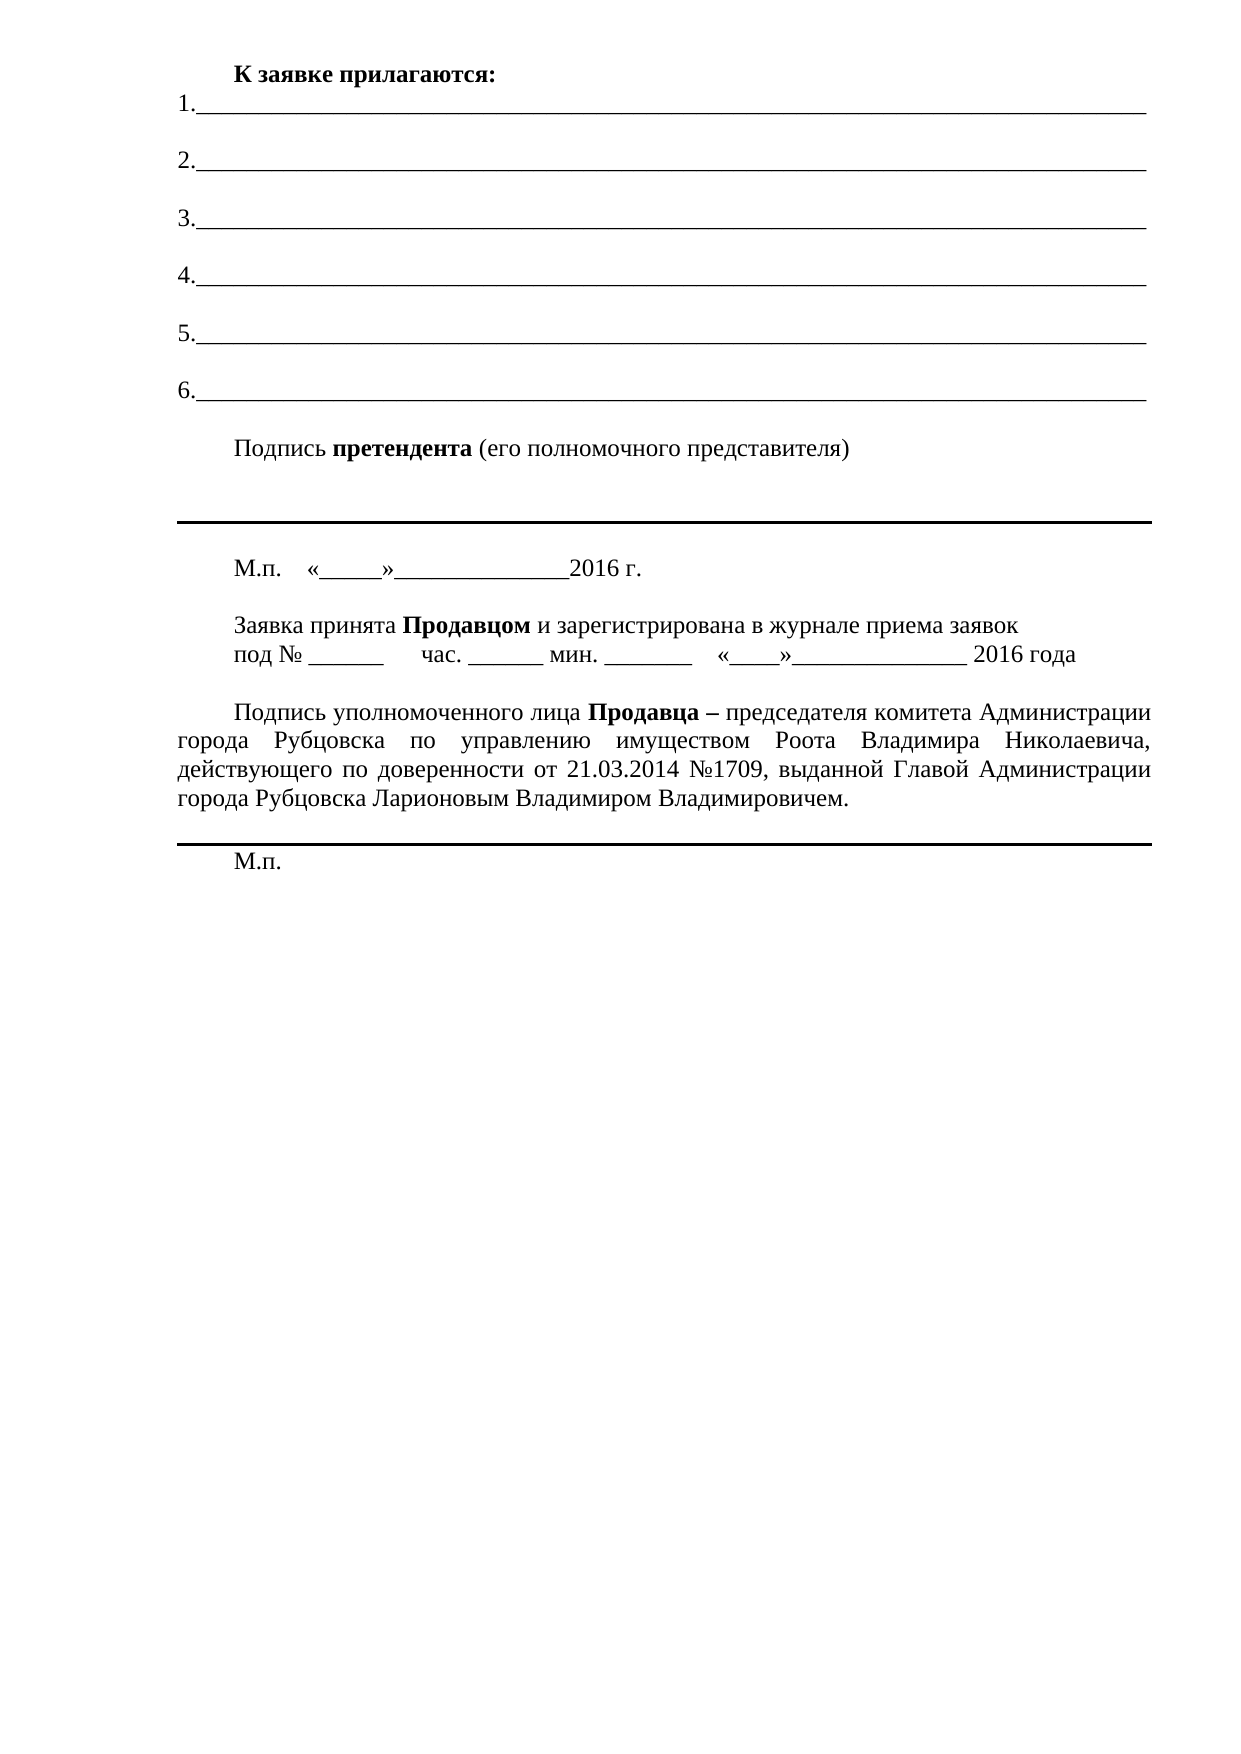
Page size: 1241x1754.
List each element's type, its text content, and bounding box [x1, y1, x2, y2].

text Подпись уполномоченного лица Продавца – председателя комитета Администрации города Рубцовска по управлению имуществом Роота Владимира Николаевича, действующего по доверенности от 21.03.2014 №1709, выданной Главой Администрации города Рубцовска Ларионовым Владимиром Владимировичем. [177, 697, 1152, 812]
text под № ______ час. ______ мин. _______ «____»______________ 2016 года [177, 639, 1152, 668]
text 1.____________________________________________________________________________ [177, 88, 1152, 117]
text К заявке прилагаются: [177, 59, 1152, 88]
text 5.____________________________________________________________________________ [177, 318, 1152, 347]
text 4.____________________________________________________________________________ [177, 260, 1152, 289]
text 6.____________________________________________________________________________ [177, 375, 1152, 404]
text М.п. [177, 846, 1152, 874]
text Подпись претендента (его полномочного представителя) [177, 433, 1152, 462]
text 2.____________________________________________________________________________ [177, 145, 1152, 174]
text Заявка принята Продавцом и зарегистрирована в журнале приема заявок [177, 611, 1152, 639]
text 3.____________________________________________________________________________ [177, 203, 1152, 232]
text М.п. «_____»______________2016 г. [177, 553, 1152, 582]
